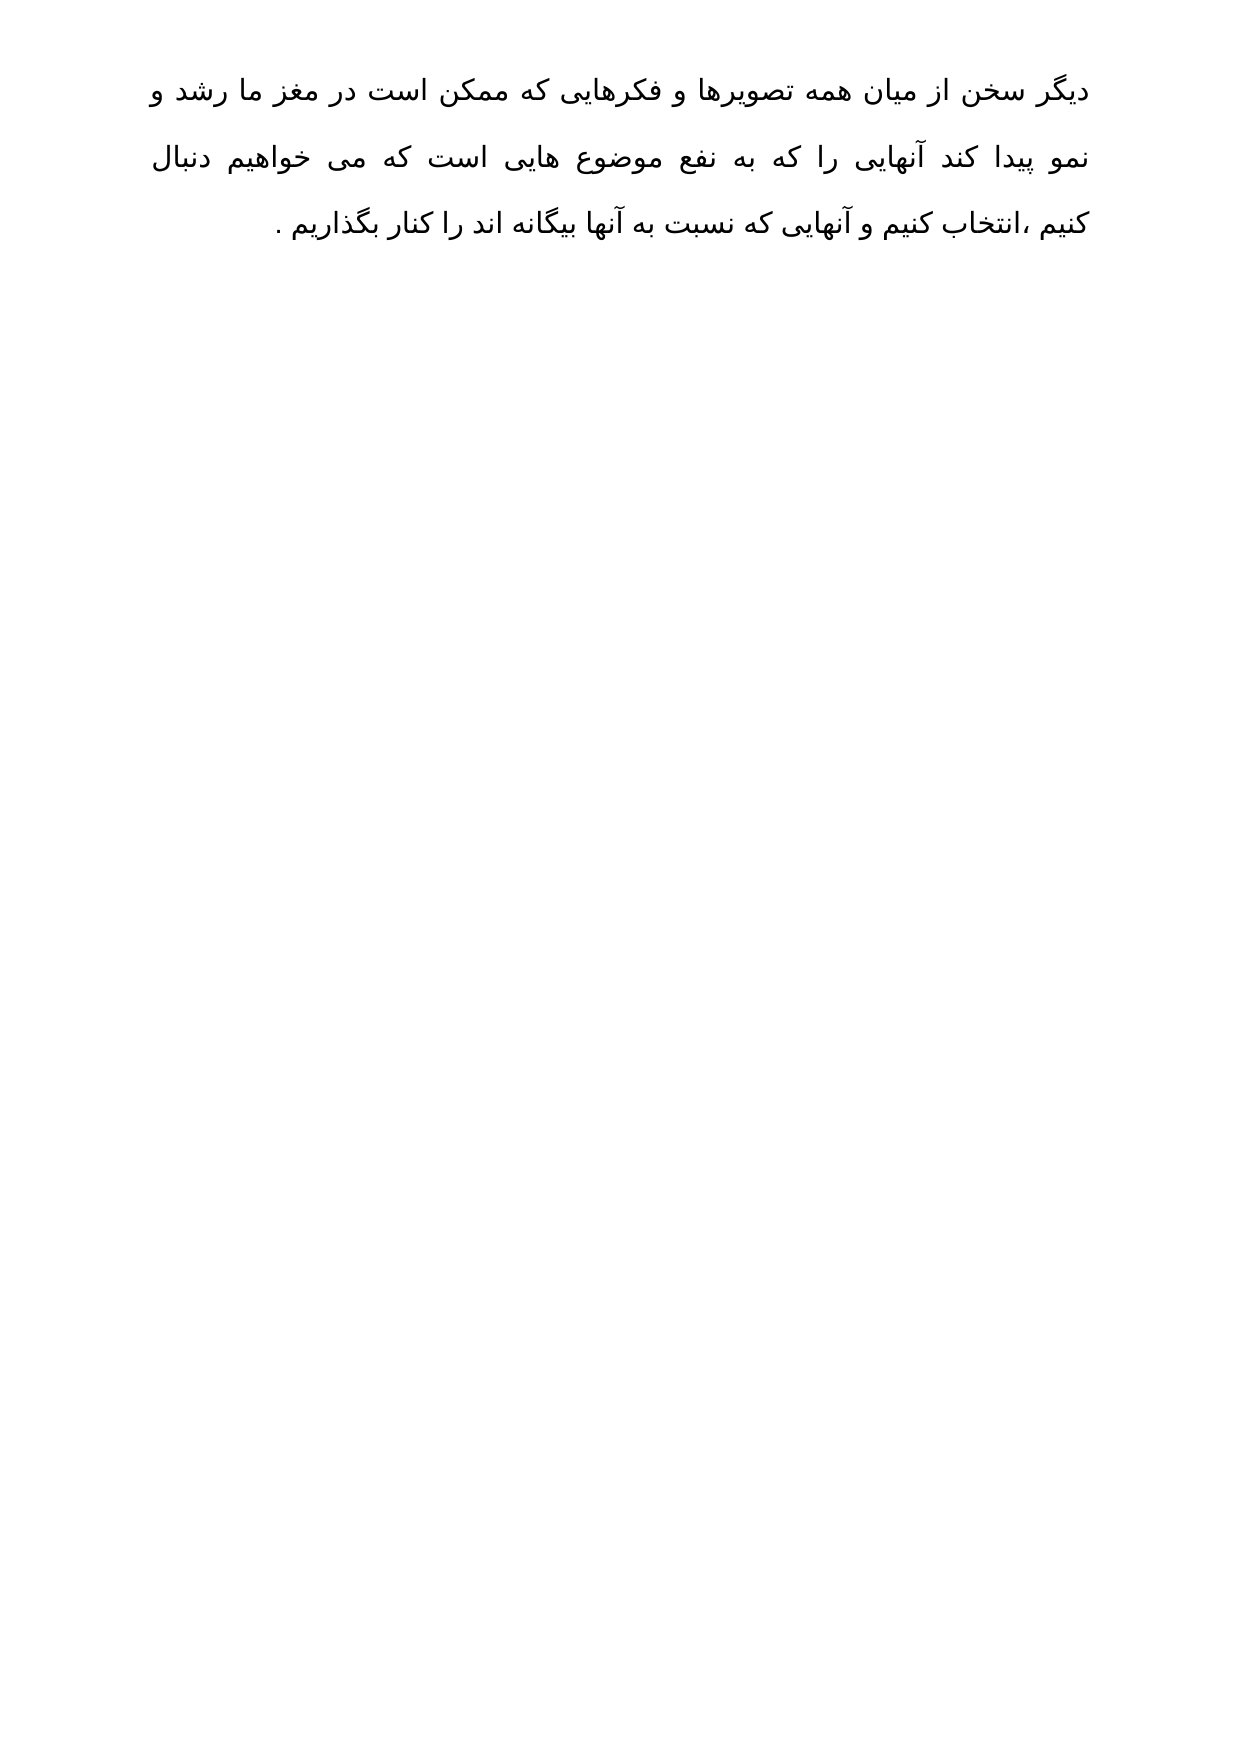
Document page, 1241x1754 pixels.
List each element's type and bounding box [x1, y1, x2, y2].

text [150, 73, 1090, 239]
